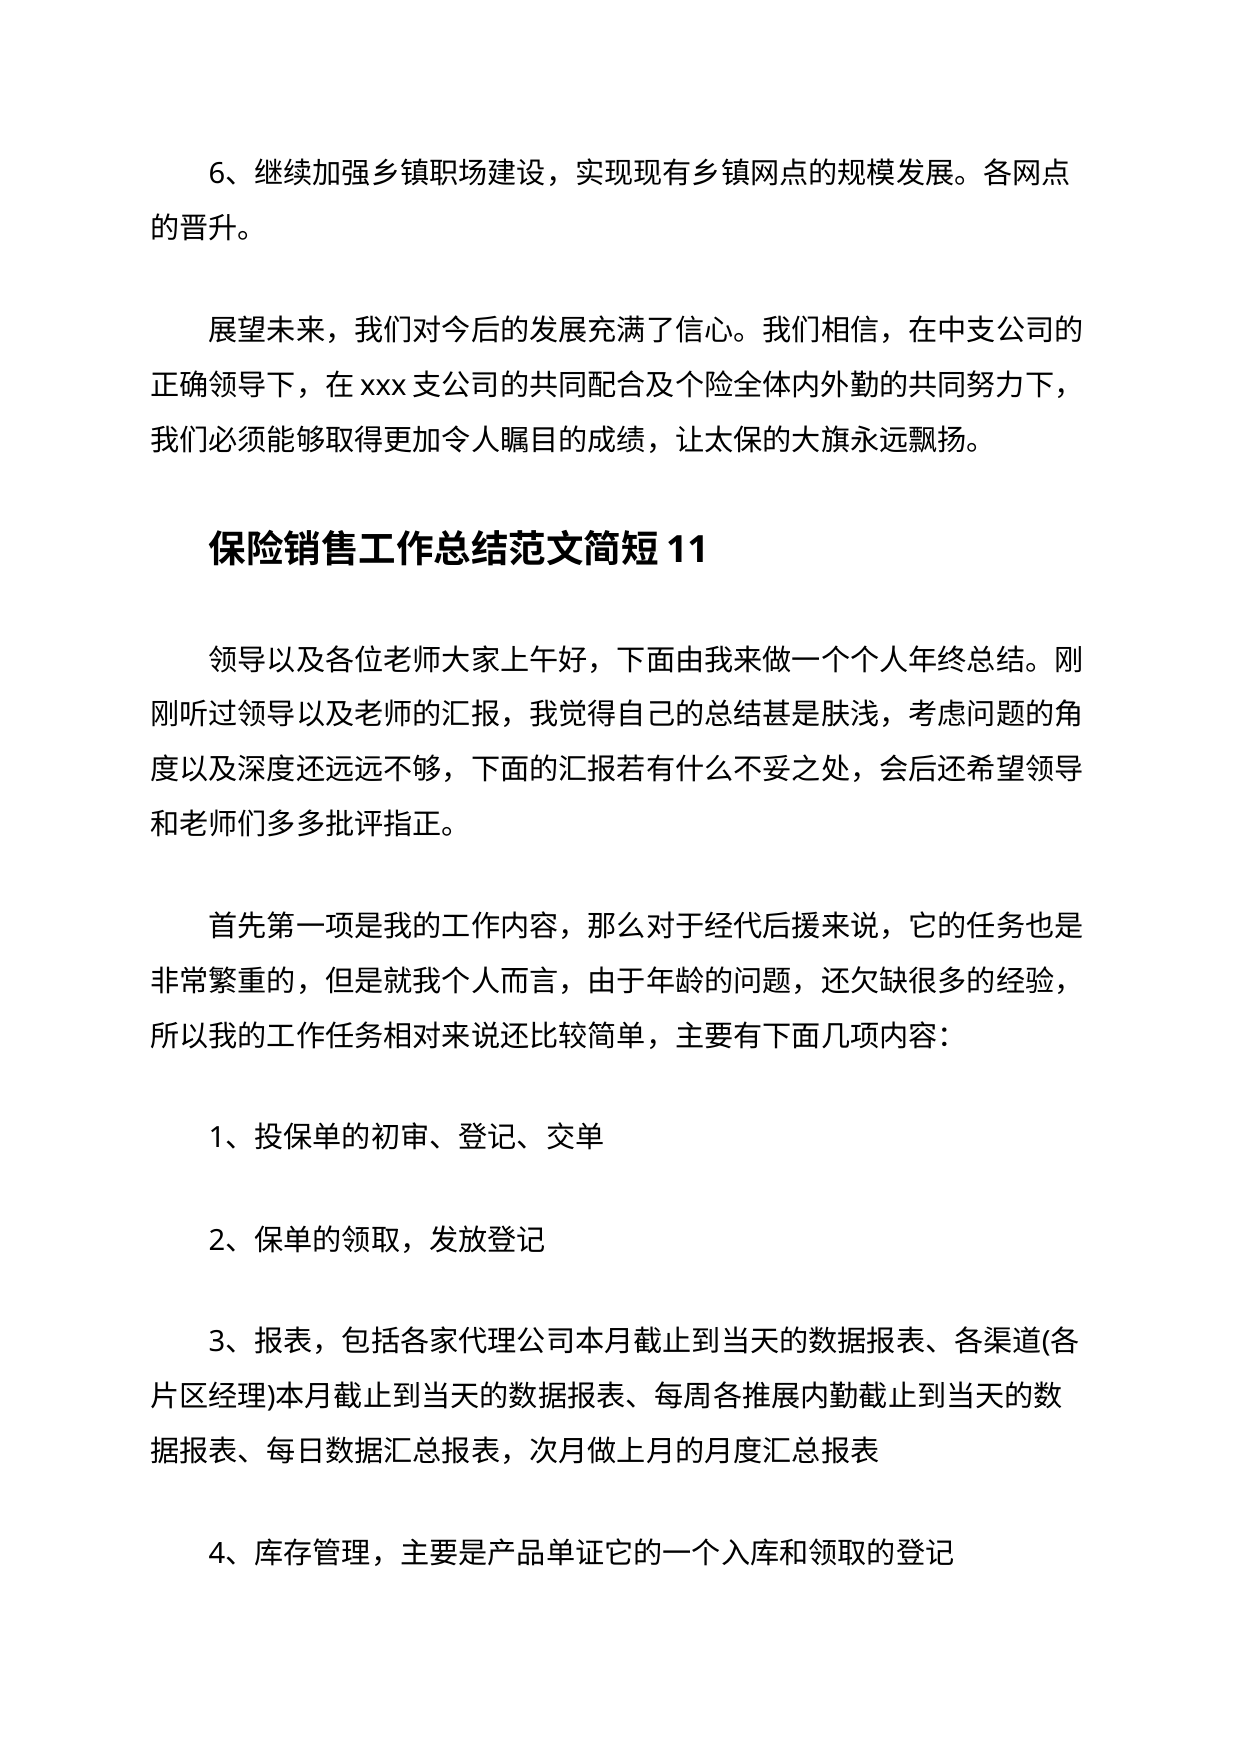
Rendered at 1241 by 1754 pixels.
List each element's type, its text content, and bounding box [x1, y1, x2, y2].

text 2、保单的领取，发放登记 [150, 1216, 1090, 1258]
text 4、库存管理，主要是产品单证它的一个入库和领取的登记 [150, 1530, 1090, 1572]
text 3、报表，包括各家代理公司本月截止到当天的数据报表、各渠道(各片区经理)本月截止到当天的数据报表、每周各推展内勤截止到当天的数据报表、每日数据汇总报表，次月做上月的月度汇总报表 [150, 1318, 1090, 1470]
text 保险销售工作总结范文简短11 [150, 518, 1090, 573]
text 领导以及各位老师大家上午好，下面由我来做一个个人年终总结。刚刚听过领导以及老师的汇报，我觉得自己的总结甚是肤浅，考虑问题的角度以及深度还远远不够，下面的汇报若有什么不妥之处，会后还希望领导和老师们多多批评指正。 [150, 636, 1090, 843]
text 展望未来，我们对今后的发展充满了信心。我们相信，在中支公司的正确领导下，在xxx支公司的共同配合及个险全体内外勤的共同努力下，我们必须能够取得更加令人瞩目的成绩，让太保的大旗永远飘扬。 [150, 307, 1090, 459]
text 6、继续加强乡镇职场建设，实现现有乡镇网点的规模发展。各网点的晋升。 [150, 150, 1090, 247]
text 首先第一项是我的工作内容，那么对于经代后援来说，它的任务也是非常繁重的，但是就我个人而言，由于年龄的问题，还欠缺很多的经验，所以我的工作任务相对来说还比较简单，主要有下面几项内容： [150, 902, 1090, 1054]
text 1、投保单的初审、登记、交单 [150, 1114, 1090, 1156]
